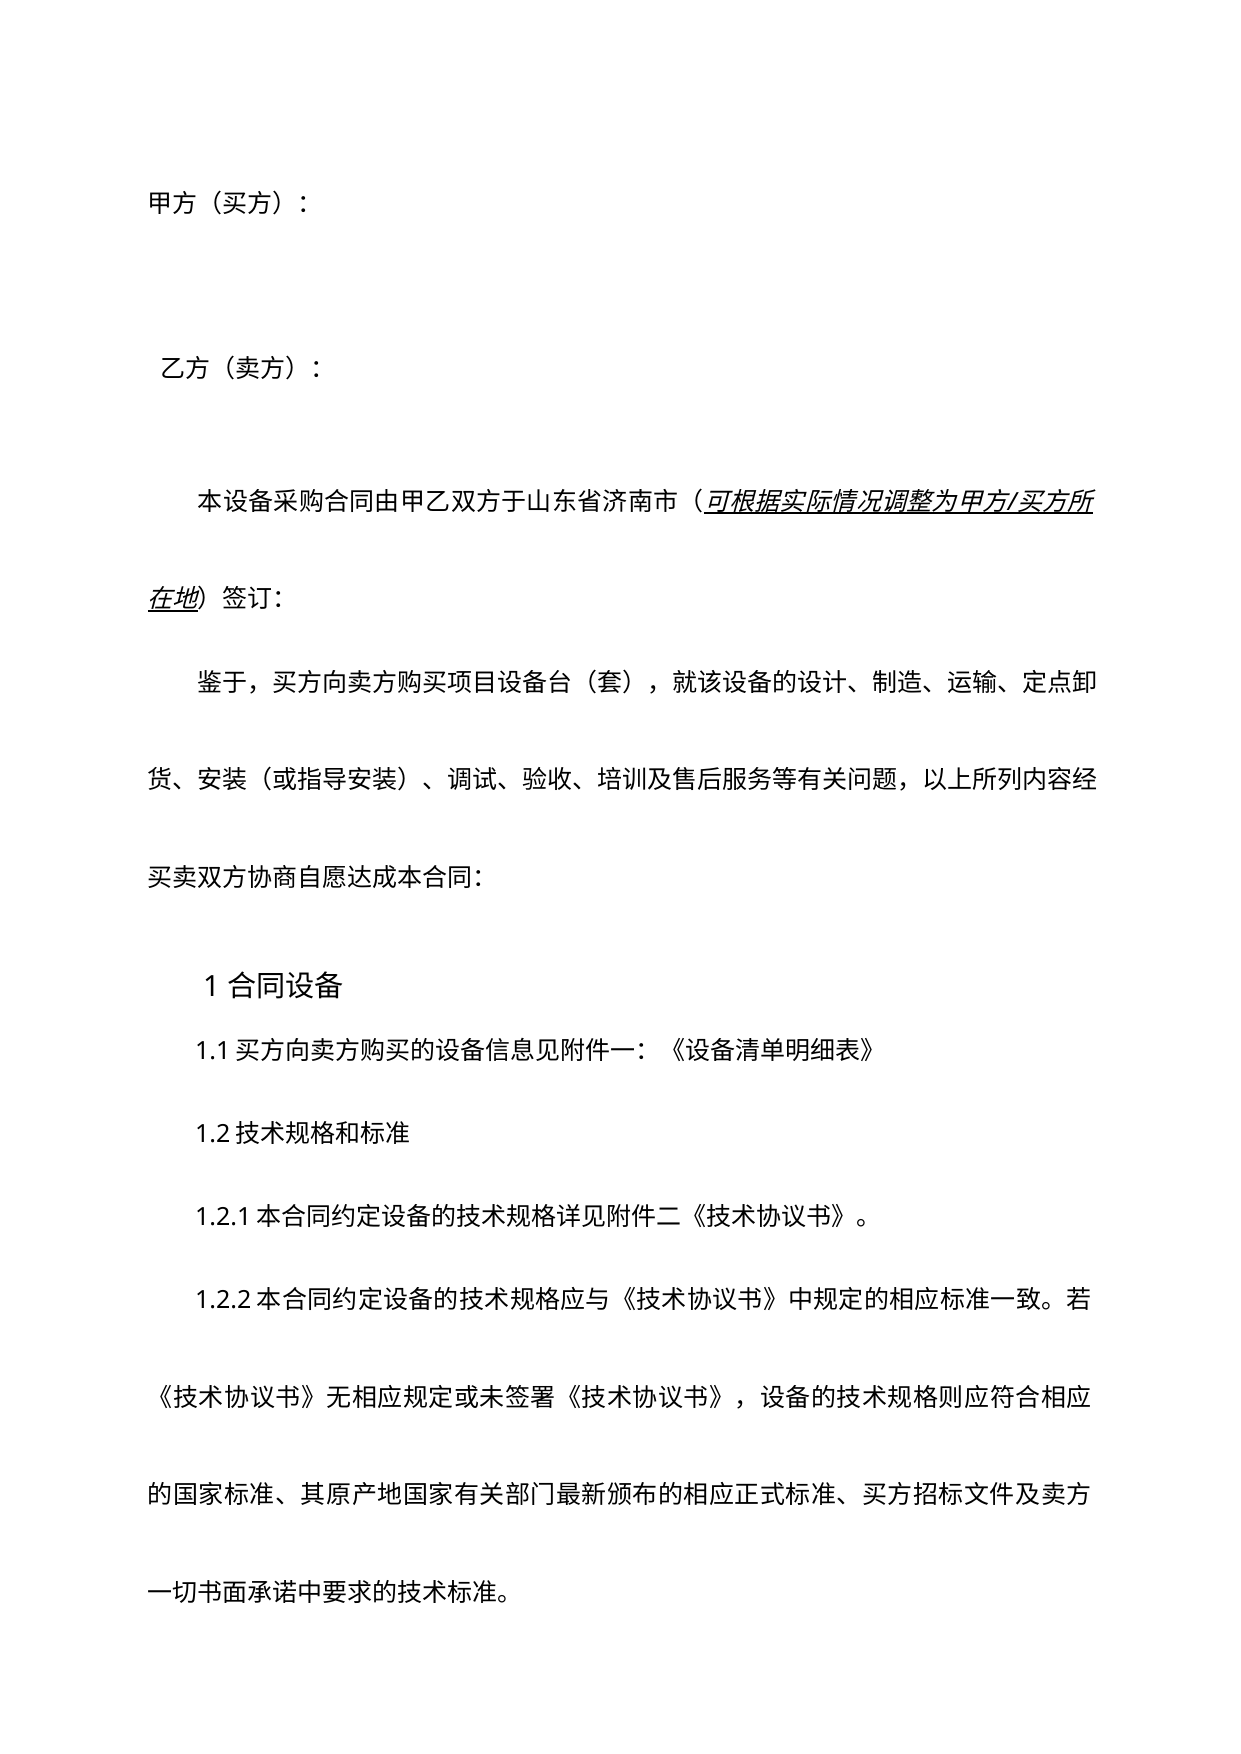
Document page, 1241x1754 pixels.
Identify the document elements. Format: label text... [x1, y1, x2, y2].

text 鉴于，买方向卖方购买项目设备台（套），就该设备的设计、制造、运输、定点卸货、安装（或指导安装）、调试、验收、培训及售后服务等有关问题，以上所列内容经买卖双方协商自愿达成本合同： [148, 648, 1112, 908]
text 本设备采购合同由甲乙双方于山东省济南市（可根据实际情况调整为甲方/买方所在地）签订： [148, 467, 1092, 629]
text 1.2.2本合同约定设备的技术规格应与《技术协议书》中规定的相应标准一致。若《技术协议书》无相应规定或未签署《技术协议书》，设备的技术规格则应符合相应的国家标准、其原产地国家有关部门最新颁布的相应正式标准、买方招标文件及卖方一切书面承诺中要求的技术标准。 [148, 1265, 1092, 1623]
text 1.1买方向卖方购买的设备信息见附件一：《设备清单明细表》 [148, 1016, 1092, 1081]
text 甲方（买方）： [148, 169, 1092, 234]
text 1.2.1本合同约定设备的技术规格详见附件二《技术协议书》。 [148, 1182, 1092, 1247]
subtitle 1 合同设备 [148, 951, 1092, 1016]
text 1.2技术规格和标准 [148, 1099, 1092, 1164]
text 乙方（卖方）： [148, 334, 1112, 399]
